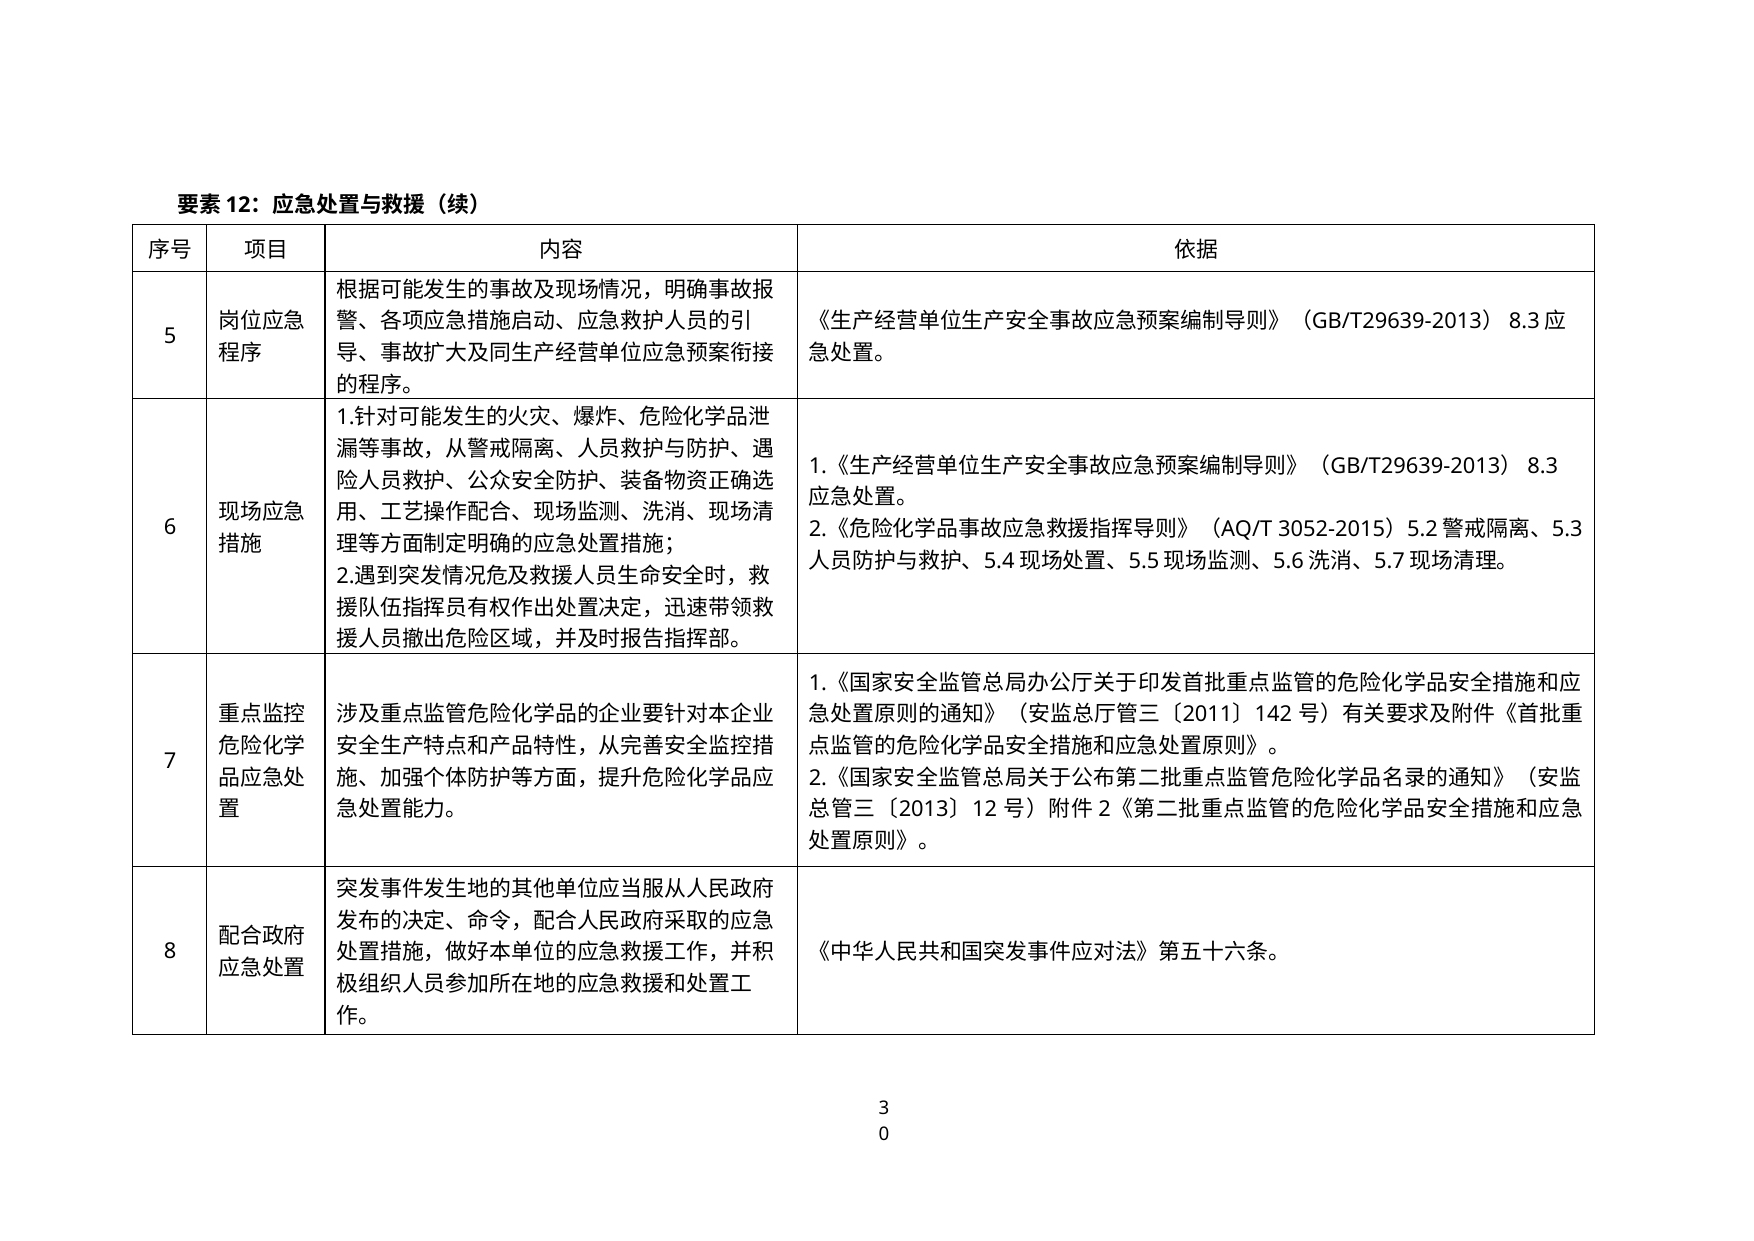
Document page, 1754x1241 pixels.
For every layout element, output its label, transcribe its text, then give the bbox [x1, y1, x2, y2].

table_cell 《生产经营单位生产安全事故应急预案编制导则》（GB/T29639-2013） 8.3应急处置。 [798, 272, 1594, 398]
table_cell 1.《生产经营单位生产安全事故应急预案编制导则》（GB/T29639-2013） 8.3应急处置。 2.《危险化学品事故应急救援指挥导则》（AQ/T 3052-2015）5.2警戒隔离、5.3人员防护与救护、5.4现场处置、5.5现场监测、5.6洗消、5.7现场清理。 [798, 399, 1594, 653]
table_cell 5 [133, 272, 206, 398]
table_cell 8 [133, 867, 206, 1034]
table_cell 7 [133, 654, 206, 866]
table_cell 1.针对可能发生的火灾、爆炸、危险化学品泄漏等事故，从警戒隔离、人员救护与防护、遇险人员救护、公众安全防护、装备物资正确选用、工艺操作配合、现场监测、洗消、现场清理等方面制定明确的应急处置措施； 2.遇到突发情况危及救援人员生命安全时，救援队伍指挥员有权作出处置决定，迅速带领救援人员撤出危险区域，并及时报告指挥部。 [326, 399, 797, 653]
table_cell 重点监控危险化学品应急处置 [207, 654, 324, 866]
table_header 依据 [798, 225, 1594, 271]
table_header 序号 [133, 225, 206, 271]
table_cell 突发事件发生地的其他单位应当服从人民政府发布的决定、命令，配合人民政府采取的应急处置措施，做好本单位的应急救援工作，并积极组织人员参加所在地的应急救援和处置工作。 [326, 867, 797, 1034]
table_cell 岗位应急程序 [207, 272, 324, 398]
table_cell 现场应急措施 [207, 399, 324, 653]
table_cell 配合政府应急处置 [207, 867, 324, 1034]
table_cell 涉及重点监管危险化学品的企业要针对本企业安全生产特点和产品特性，从完善安全监控措施、加强个体防护等方面，提升危险化学品应急处置能力。 [326, 654, 797, 866]
table_cell 《中华人民共和国突发事件应对法》第五十六条。 [798, 867, 1594, 1034]
table_cell 6 [133, 399, 206, 653]
table_header 项目 [207, 225, 324, 271]
table_header 内容 [326, 225, 797, 271]
text 要素12：应急处置与救援（续） [177, 165, 1600, 224]
table_cell 根据可能发生的事故及现场情况，明确事故报警、各项应急措施启动、应急救护人员的引导、事故扩大及同生产经营单位应急预案衔接的程序。 [326, 272, 797, 398]
table_cell 1.《国家安全监管总局办公厅关于印发首批重点监管的危险化学品安全措施和应急处置原则的通知》（安监总厅管三〔2011〕142 号）有关要求及附件《首批重点监管的危险化学品安全措施和应急处置原则》。 2.《国家安全监管总局关于公布第二批重点监管危险化学品名录的通知》（安监总管三〔2013〕12 号）附件2《第二批重点监管的危险化学品安全措施和应急处置原则》。 [798, 654, 1594, 866]
